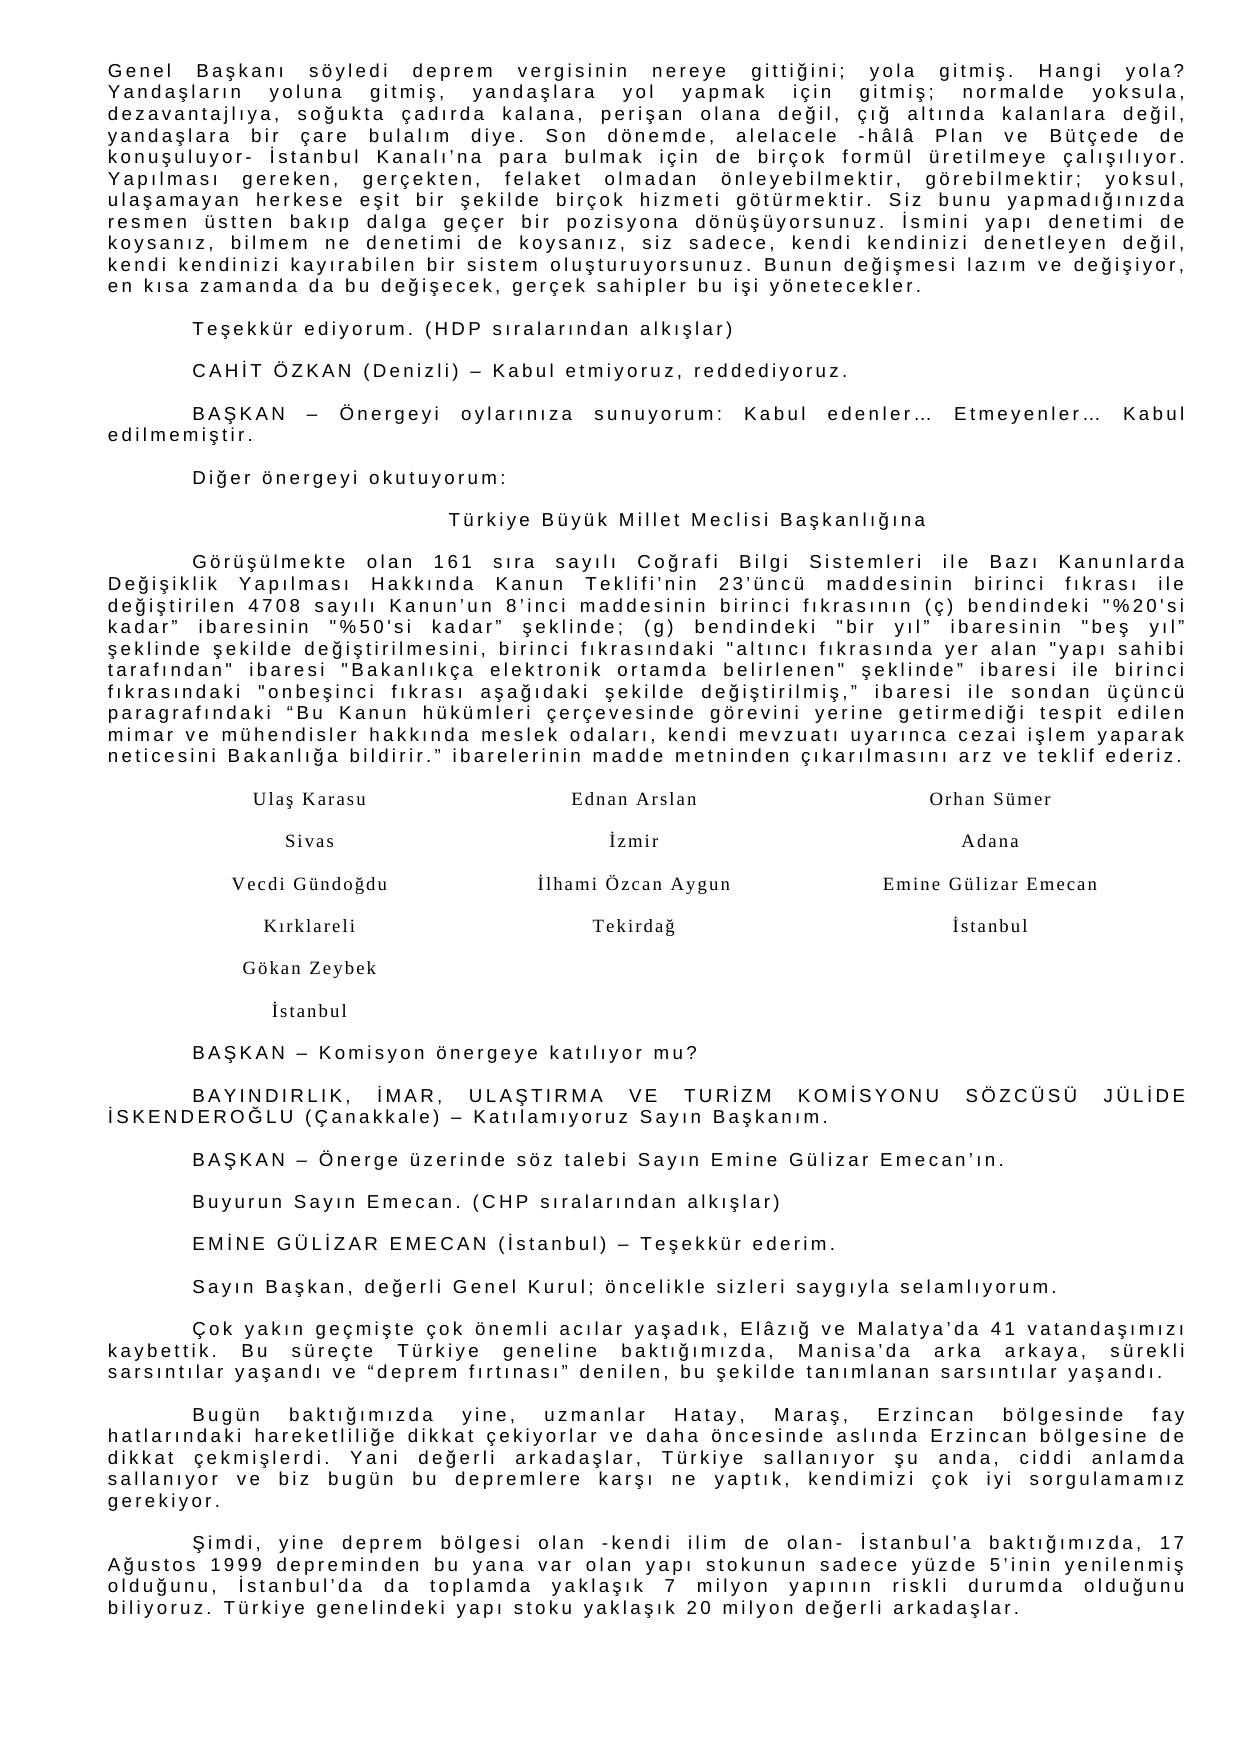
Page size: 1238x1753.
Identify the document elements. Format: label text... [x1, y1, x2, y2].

text Sayın Başkan, değerli Genel Kurul; öncelikle sizleri saygıyla selamlıyorum. [108, 1276, 1186, 1297]
text Vecdi Gündoğdu İlhami Özcan Aygun Emine Gülizar Emecan [108, 872, 1186, 894]
text Sivas İzmir Adana [108, 830, 1186, 852]
text Şimdi, yine deprem bölgesi olan -kendi ilim de olan- İstanbul’a baktığımızda, 17 Ağustos 1999 depreminden bu yana var olan yapı stokunun sadece yüzde 5’inin yenilenmiş olduğunu, İstanbul’da da toplamda yaklaşık 7 milyon yapının riskli durumda olduğunu biliyoruz. Türkiye genelindeki yapı stoku yaklaşık 20 milyon değerli arkadaşlar. [108, 1532, 1186, 1618]
text Çok yakın geçmişte çok önemli acılar yaşadık, Elâzığ ve Malatya’da 41 vatandaşımızı kaybettik. Bu süreçte Türkiye geneline baktığımızda, Manisa’da arka arkaya, sürekli sarsıntılar yaşandı ve “deprem fırtınası” denilen, bu şekilde tanımlanan sarsıntılar yaşandı. [108, 1318, 1186, 1383]
text Kırklareli Tekirdağ İstanbul [108, 915, 1186, 936]
text Bugün baktığımızda yine, uzmanlar Hatay, Maraş, Erzincan bölgesinde fay hatlarındaki hareketliliğe dikkat çekiyorlar ve daha öncesinde aslında Erzincan bölgesine de dikkat çekmişlerdi. Yani değerli arkadaşlar, Türkiye sallanıyor şu anda, ciddi anlamda sallanıyor ve biz bugün bu depremlere karşı ne yaptık, kendimizi çok iyi sorgulamamız gerekiyor. [108, 1403, 1186, 1511]
text Gökan Zeybek [108, 957, 1186, 979]
text Buyurun Sayın Emecan. (CHP sıralarından alkışlar) [108, 1191, 1186, 1212]
text BAŞKAN – Önergeyi oylarınıza sunuyorum: Kabul edenler… Etmeyenler… Kabul edilmemiştir. [108, 402, 1186, 446]
text BAYINDIRLIK, İMAR, ULAŞTIRMA VE TURİZM KOMİSYONU SÖZCÜSÜ JÜLİDE İSKENDEROĞLU (Çanakkale) – Katılamıyoruz Sayın Başkanım. [108, 1084, 1186, 1128]
text İstanbul [108, 1000, 1186, 1021]
text Görüşülmekte olan 161 sıra sayılı Coğrafi Bilgi Sistemleri ile Bazı Kanunlarda Değişiklik Yapılması Hakkında Kanun Teklifi’nin 23’üncü maddesinin birinci fıkrası ile değiştirilen 4708 sayılı Kanun’un 8’inci maddesinin birinci fıkrasının (ç) bendindeki "%20'si kadar” ibaresinin "%50'si kadar” şeklinde; (g) bendindeki "bir yıl” ibaresinin "beş yıl” şeklinde şekilde değiştirilmesini, birinci fıkrasındaki "altıncı fıkrasında yer alan "yapı sahibi tarafından" ibaresi "Bakanlıkça elektronik ortamda belirlenen" şeklinde” ibaresi ile birinci fıkrasındaki "onbeşinci fıkrası aşağıdaki şekilde değiştirilmiş,” ibaresi ile sondan üçüncü paragrafındaki “Bu Kanun hükümleri çerçevesinde görevini yerine getirmediği tespit edilen mimar ve mühendisler hakkında meslek odaları, kendi mevzuatı uyarınca cezai işlem yaparak neticesini Bakanlığa bildirir.” ibarelerinin madde metninden çıkarılmasını arz ve teklif ederiz. [108, 551, 1186, 767]
text BAŞKAN – Komisyon önergeye katılıyor mu? [108, 1042, 1186, 1064]
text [108, 60, 1186, 297]
text Diğer önergeyi okutuyorum: [108, 466, 1186, 488]
text EMİNE GÜLİZAR EMECAN (İstanbul) – Teşekkür ederim. [108, 1233, 1186, 1255]
text Teşekkür ediyorum. (HDP sıralarından alkışlar) [108, 318, 1186, 339]
text Türkiye Büyük Millet Meclisi Başkanlığına [103, 509, 1186, 530]
text BAŞKAN – Önerge üzerinde söz talebi Sayın Emine Gülizar Emecan’ın. [108, 1148, 1186, 1170]
text CAHİT ÖZKAN (Denizli) – Kabul etmiyoruz, reddediyoruz. [108, 360, 1186, 382]
text Ulaş Karasu Ednan Arslan Orhan Sümer [108, 788, 1186, 809]
